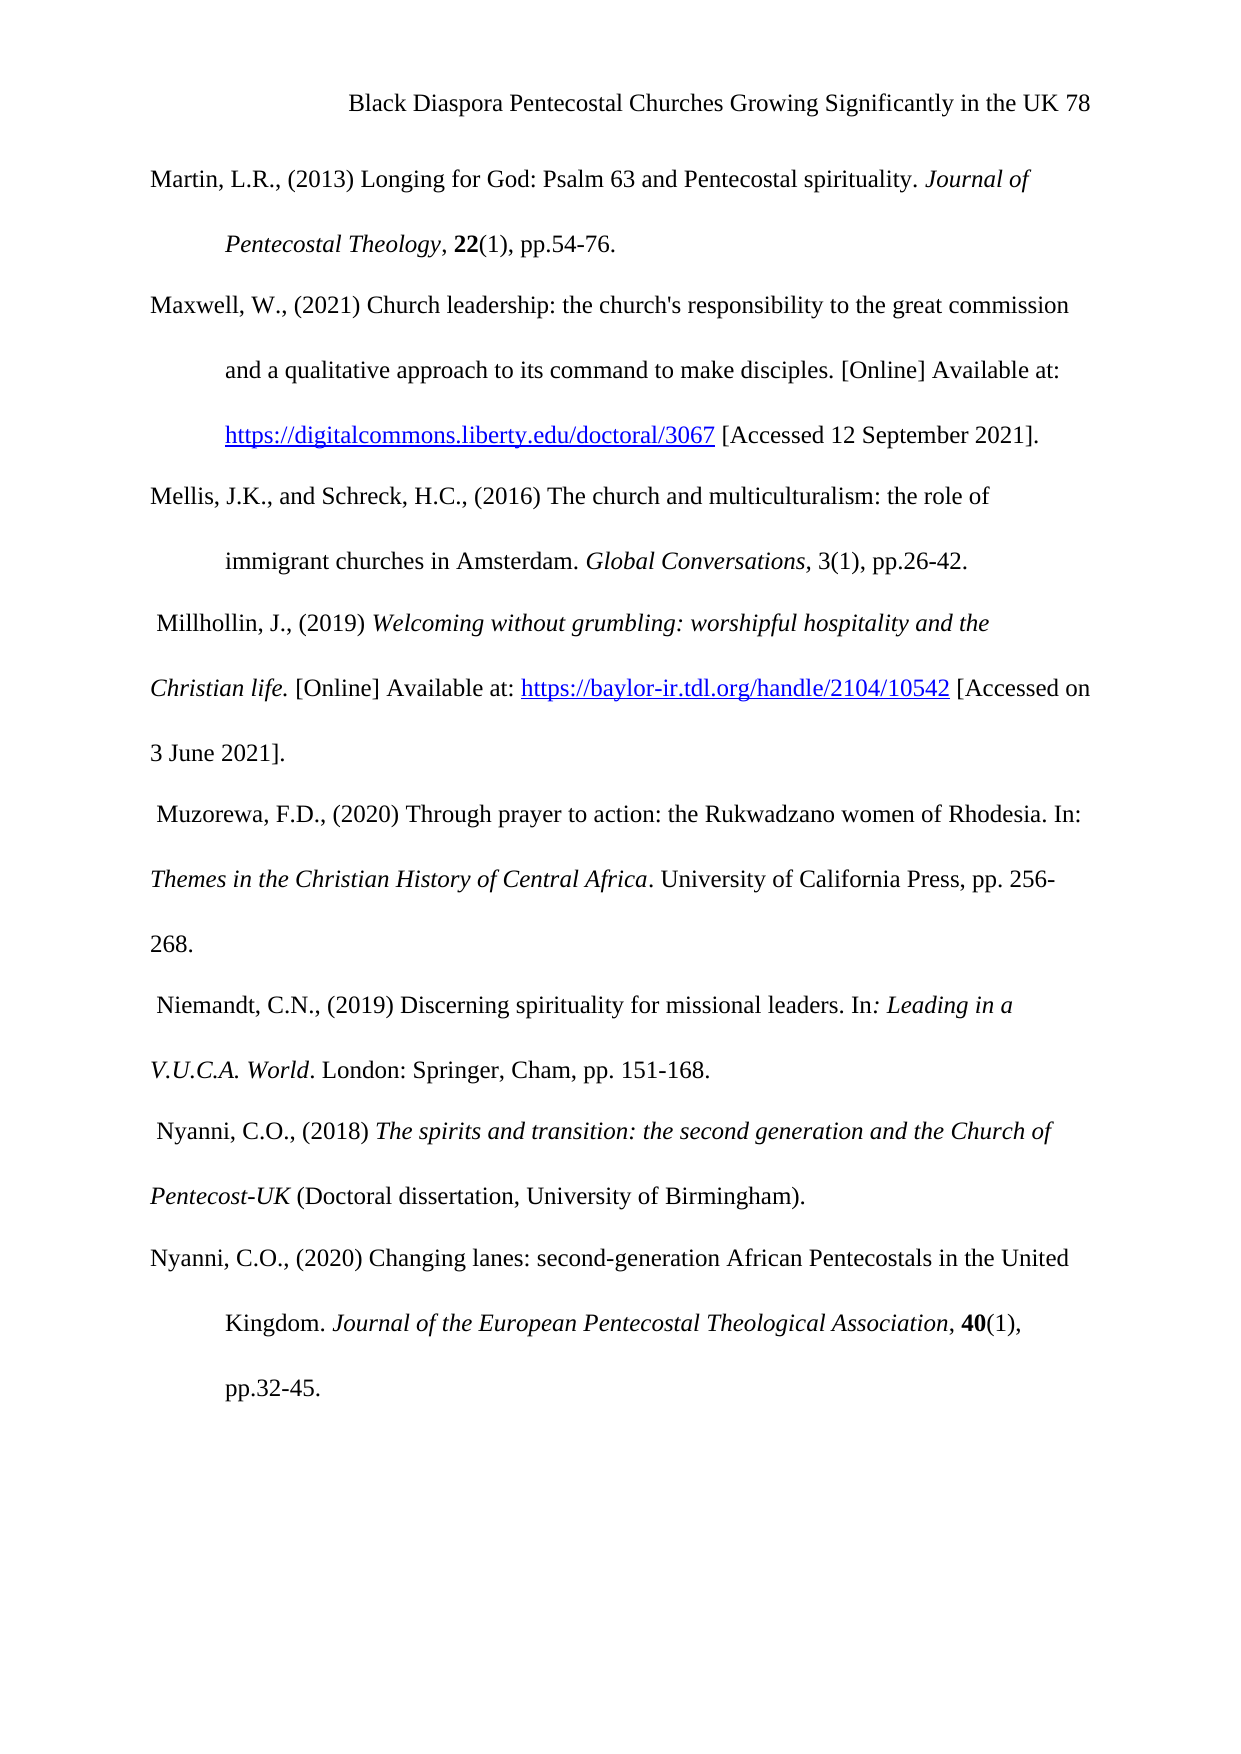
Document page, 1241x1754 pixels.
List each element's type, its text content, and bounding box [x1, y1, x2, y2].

text Mellis, J.K., and Schreck, H.C., (2016) The church and multiculturalism: the role of immigrant churches in Amsterdam. Global Conversations, 3(1), pp.26-42. [150, 479, 1090, 577]
text Millhollin, J., (2019) Welcoming without grumbling: worshipful hospitality and the Christian life. [Online] Available at: https://baylor-ir.tdl.org/handle/2104/10542 [Accessed on 3 June 2021]. [150, 606, 1090, 673]
text Muzorewa, F.D., (2020) Through prayer to action: the Rukwadzano women of Rhodesia. In: Themes in the Christian History of Central Africa. University of California Press, pp. 256-268. [150, 797, 1090, 959]
text Nyanni, C.O., (2020) Changing lanes: second-generation African Pentecostals in the United Kingdom. Journal of the European Pentecostal Theological Association, 40(1), pp.32-45. [150, 1241, 1090, 1403]
text Martin, L.R., (2013) Longing for God: Psalm 63 and Pentecostal spirituality. Journal of Pentecostal Theology, 22(1), pp.54-76. [150, 162, 1090, 259]
text Maxwell, W., (2021) Church leadership: the church's responsibility to the great commission and a qualitative approach to its command to make disciples. [Online] Available at: https://digitalcommons.liberty.edu/doctoral/3067 [Accessed 12 September 2021]. [150, 288, 1090, 451]
text Nyanni, C.O., (2018) The spirits and transition: the second generation and the Church of Pentecost-UK (Doctoral dissertation, University of Birmingham). [150, 1114, 1090, 1212]
text Millhollin, J., (2019) Welcoming without grumbling: worshipful hospitality and the Christian life. [Online] Available at: https://baylor-ir.tdl.org/handle/2104/10542 [Accessed on 3 June 2021]. [150, 701, 1090, 768]
text Niemandt, C.N., (2019) Discerning spirituality for missional leaders. In: Leading in a V.U.C.A. World. London: Springer, Cham, pp. 151-168. [150, 988, 1090, 1086]
